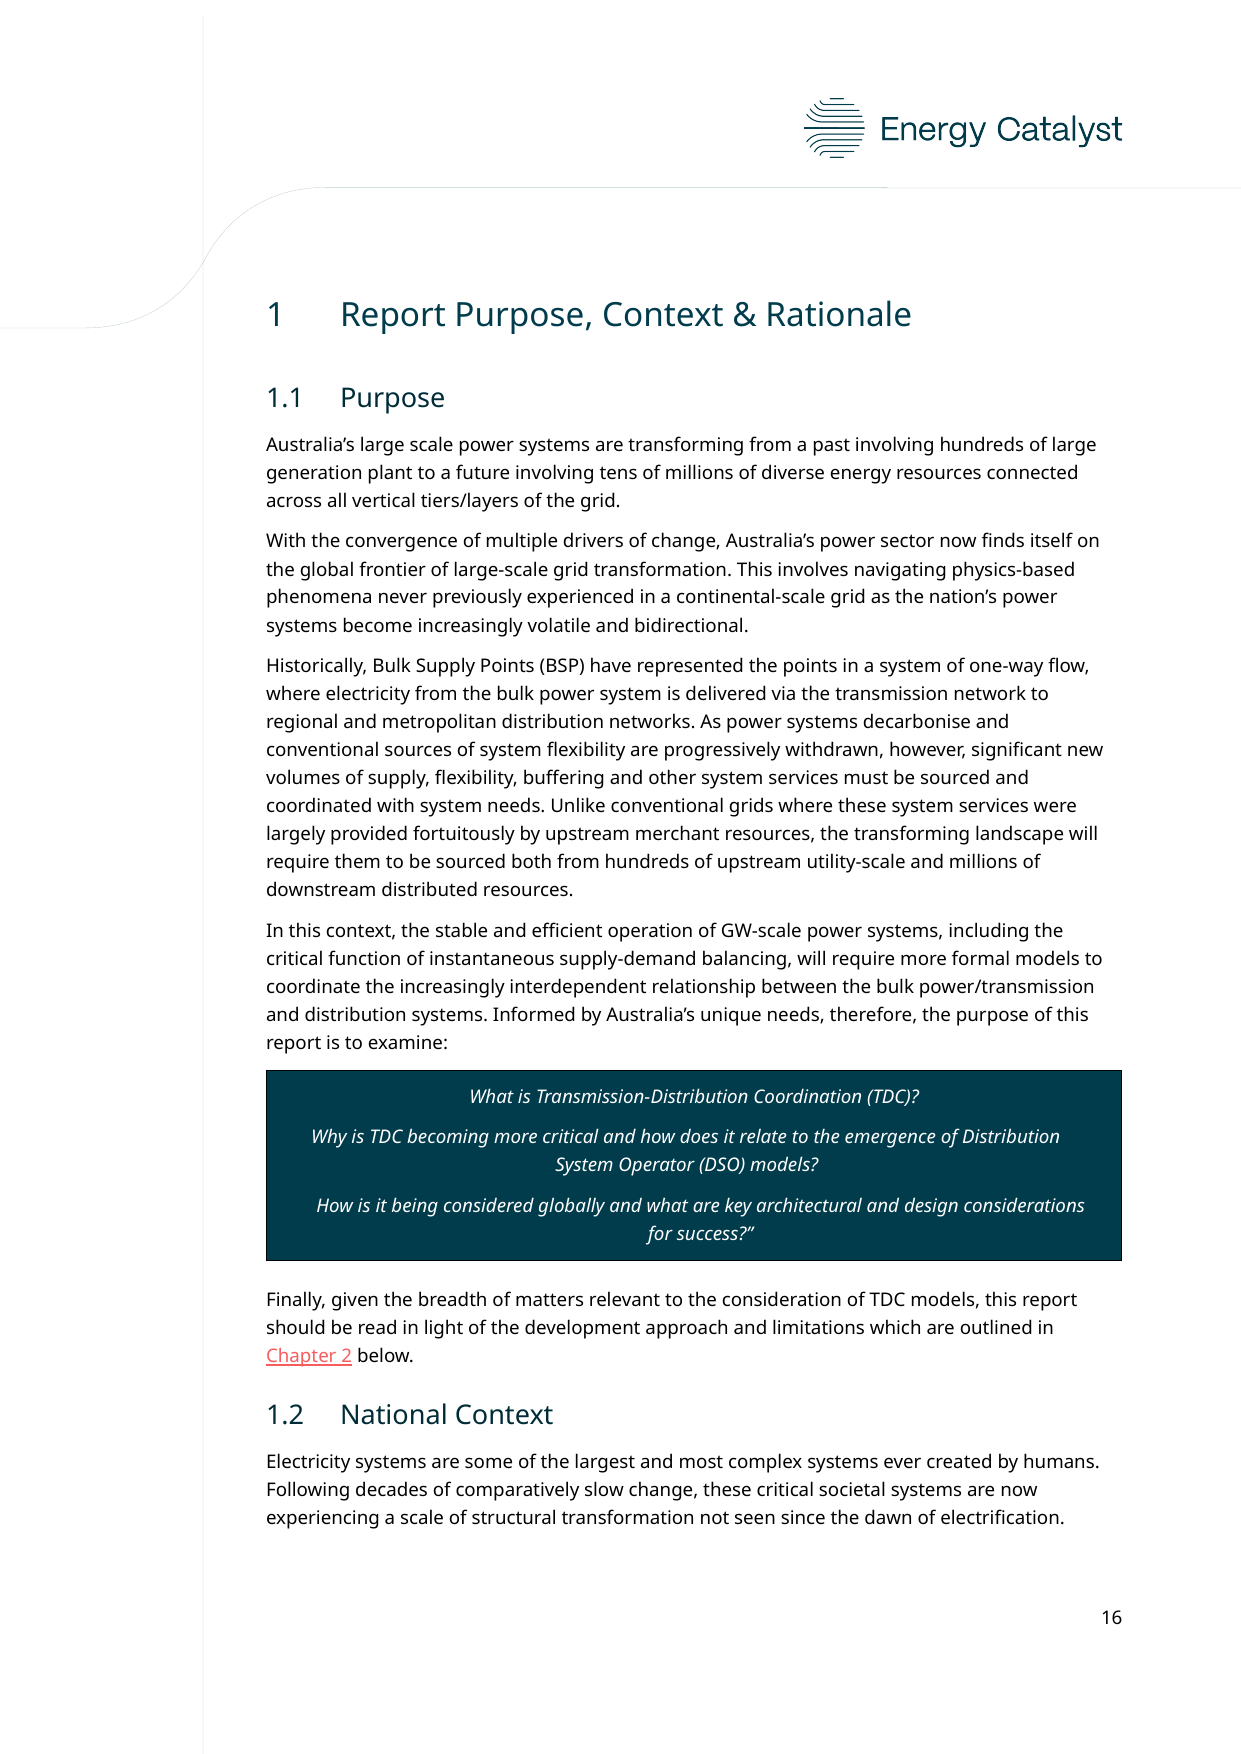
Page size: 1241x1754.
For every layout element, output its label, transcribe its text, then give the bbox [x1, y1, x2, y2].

subtitle Report Purpose, Context & Rationale [266, 291, 1122, 336]
table_header What is Transmission-Distribution Coordination (TDC)? Why is TDC becoming more critical and how does it relate to the emergence of Distribution System Operator (DSO) models? How is it being considered globally and what are key architectural and design considerations for success?” [267, 1071, 1121, 1260]
picture [803, 98, 1123, 158]
text Electricity systems are some of the largest and most complex systems ever created by humans. Following decades of comparatively slow change, these critical societal systems are now experiencing a scale of structural transformation not seen since the dawn of electrification. [266, 1448, 1122, 1530]
text Finally, given the breadth of matters relevant to the consideration of TDC models, this report should be read in light of the development approach and limitations which are outlined in Chapter 2 below. [266, 1286, 1122, 1368]
text Australia’s large scale power systems are transforming from a past involving hundreds of large generation plant to a future involving tens of millions of diverse energy resources connected across all vertical tiers/layers of the grid. [266, 431, 1122, 513]
text Historically, Bulk Supply Points (BSP) have represented the points in a system of one-way flow, where electricity from the bulk power system is delivered via the transmission network to regional and metropolitan distribution networks. As power systems decarbonise and conventional sources of system flexibility are progressively withdrawn, however, significant new volumes of supply, flexibility, buffering and other system services must be sourced and coordinated with system needs. Unlike conventional grids where these system services were largely provided fortuitously by upstream merchant resources, the transforming landscape will require them to be sourced both from hundreds of upstream utility-scale and millions of downstream distributed resources. [266, 652, 1122, 902]
picture [1119, 126, 1123, 138]
subtitle National Context [266, 1396, 1122, 1432]
subtitle Purpose [266, 378, 1122, 415]
text With the convergence of multiple drivers of change, Australia’s power sector now finds itself on the global frontier of large-scale grid transformation. This involves navigating physics-based phenomena never previously experienced in a continental-scale grid as the nation’s power systems become increasingly volatile and bidirectional. [266, 528, 1122, 637]
text In this context, the stable and efficient operation of GW-scale power systems, including the critical function of instantaneous supply-demand balancing, will require more formal models to coordinate the increasingly interdependent relationship between the bulk power/transmission and distribution systems. Informed by Australia’s unique needs, therefore, the purpose of this report is to examine: [266, 917, 1122, 1055]
